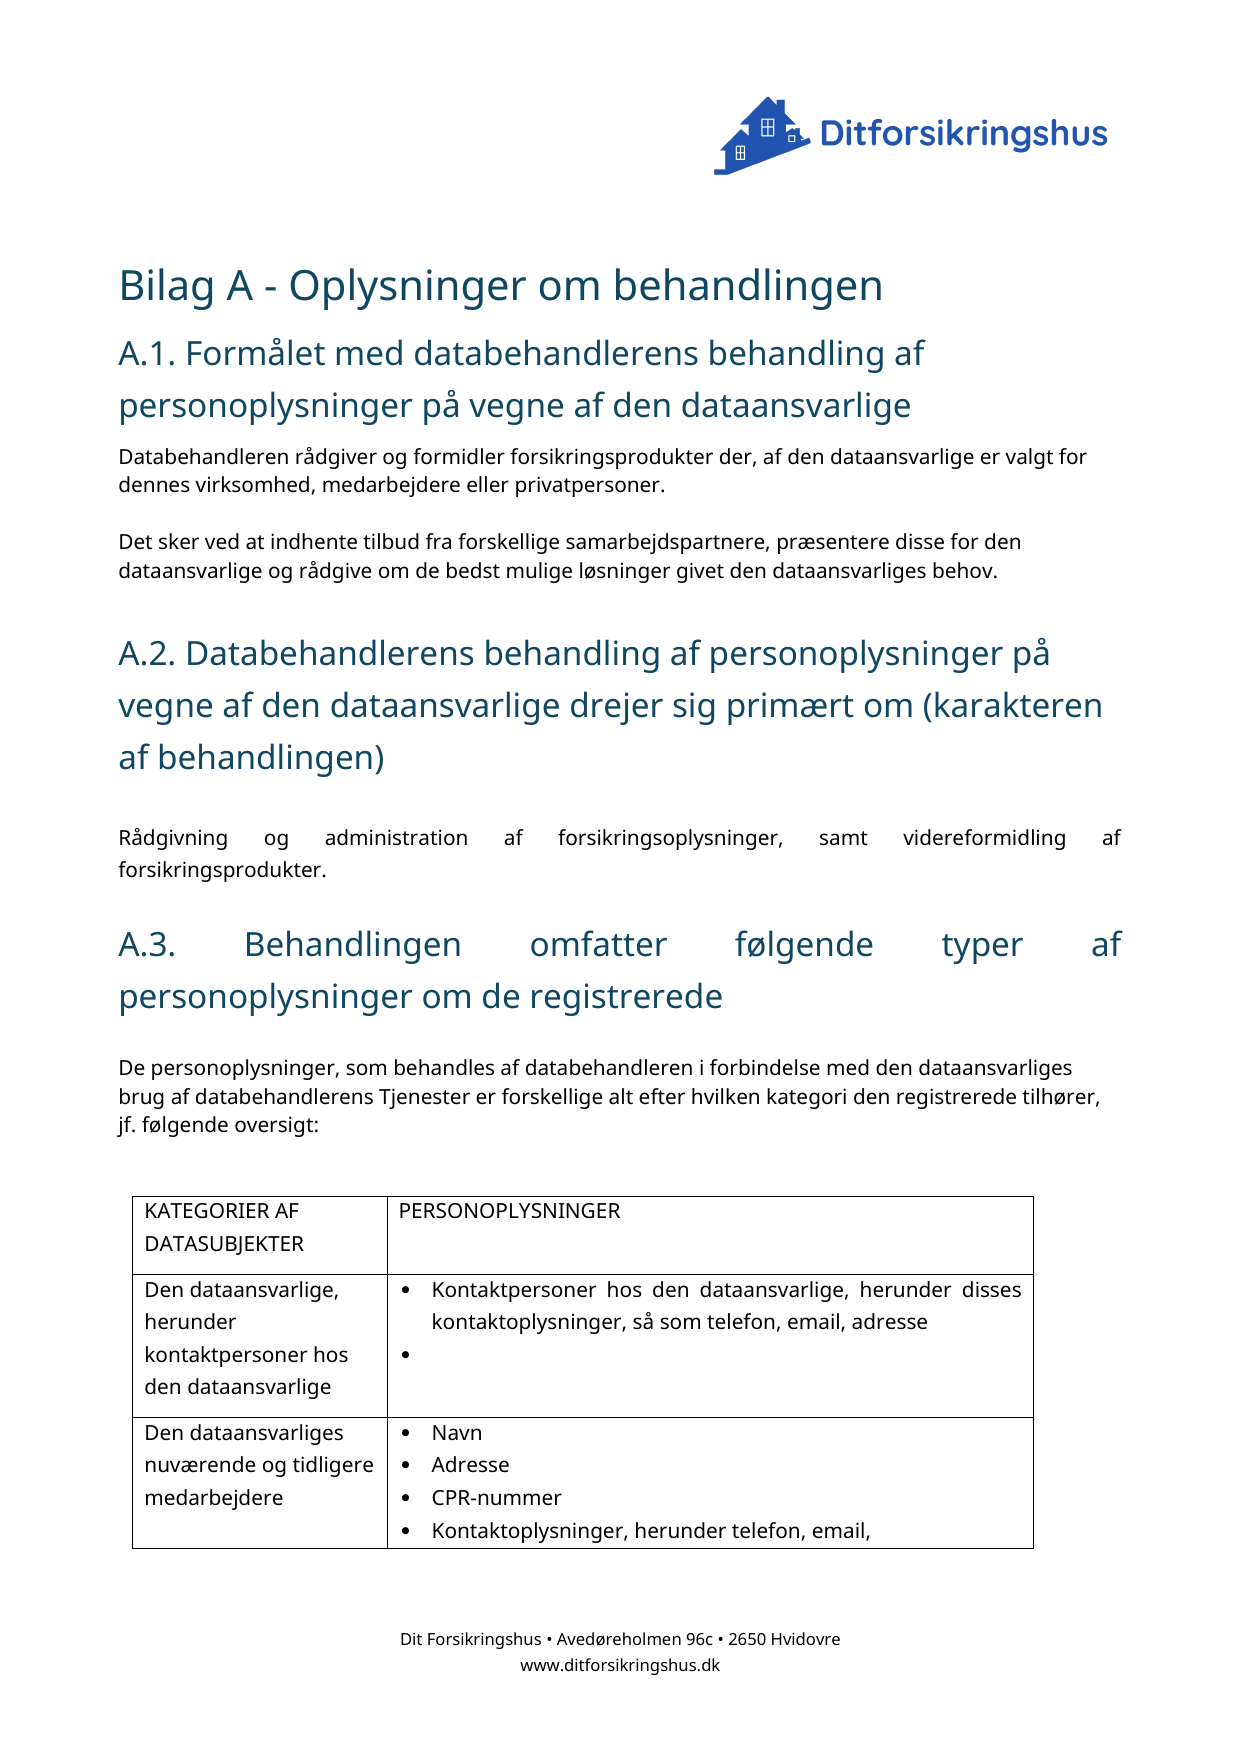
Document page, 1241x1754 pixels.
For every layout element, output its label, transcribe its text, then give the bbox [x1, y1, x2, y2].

subtitle Bilag A - Oplysninger om behandlingen [118, 256, 1122, 313]
table_header PERSONOPLYSNINGER [388, 1197, 1033, 1274]
table_cell Kontaktpersoner hos den dataansvarlige, herunder disses kontaktoplysninger, så som telefon, email, adresse [388, 1275, 1033, 1417]
table_header KATEGORIER AF DATASUBJEKTER [133, 1197, 387, 1274]
text Databehandleren rådgiver og formidler forsikringsprodukter der, af den dataansvarlige er valgt for dennes virksomhed, medarbejdere eller privatpersoner. [118, 442, 1122, 499]
text A.3. Behandlingen omfatter følgende typer af personoplysninger om de registrerede [118, 921, 1122, 1018]
subtitle A.2. Databehandlerens behandling af personoplysninger på vegne af den dataansvarlige drejer sig primært om (karakteren af behandlingen) [118, 629, 1122, 779]
text De personoplysninger, som behandles af databehandleren i forbindelse med den dataansvarliges brug af databehandlerens Tjenester er forskellige alt efter hvilken kategori den registrerede tilhører, jf. følgende oversigt: [118, 1053, 1122, 1139]
picture [694, 73, 1123, 187]
text Det sker ved at indhente tilbud fra forskellige samarbejdspartnere, præsentere disse for den dataansvarlige og rådgive om de bedst mulige løsninger givet den dataansvarliges behov. [118, 527, 1122, 584]
subtitle A.1. Formålet med databehandlerens behandling af personoplysninger på vegne af den dataansvarlige [118, 329, 1122, 427]
table_cell Den dataansvarliges nuværende og tidligere medarbejdere [133, 1418, 387, 1548]
table_cell Den dataansvarlige, herunder kontaktpersoner hos den dataansvarlige [133, 1275, 387, 1417]
text Rådgivning og administration af forsikringsoplysninger, samt videreformidling af forsikringsprodukter. [118, 823, 1122, 884]
table_cell Navn Adresse CPR-nummer Kontaktoplysninger, herunder telefon, email, [388, 1418, 1033, 1548]
